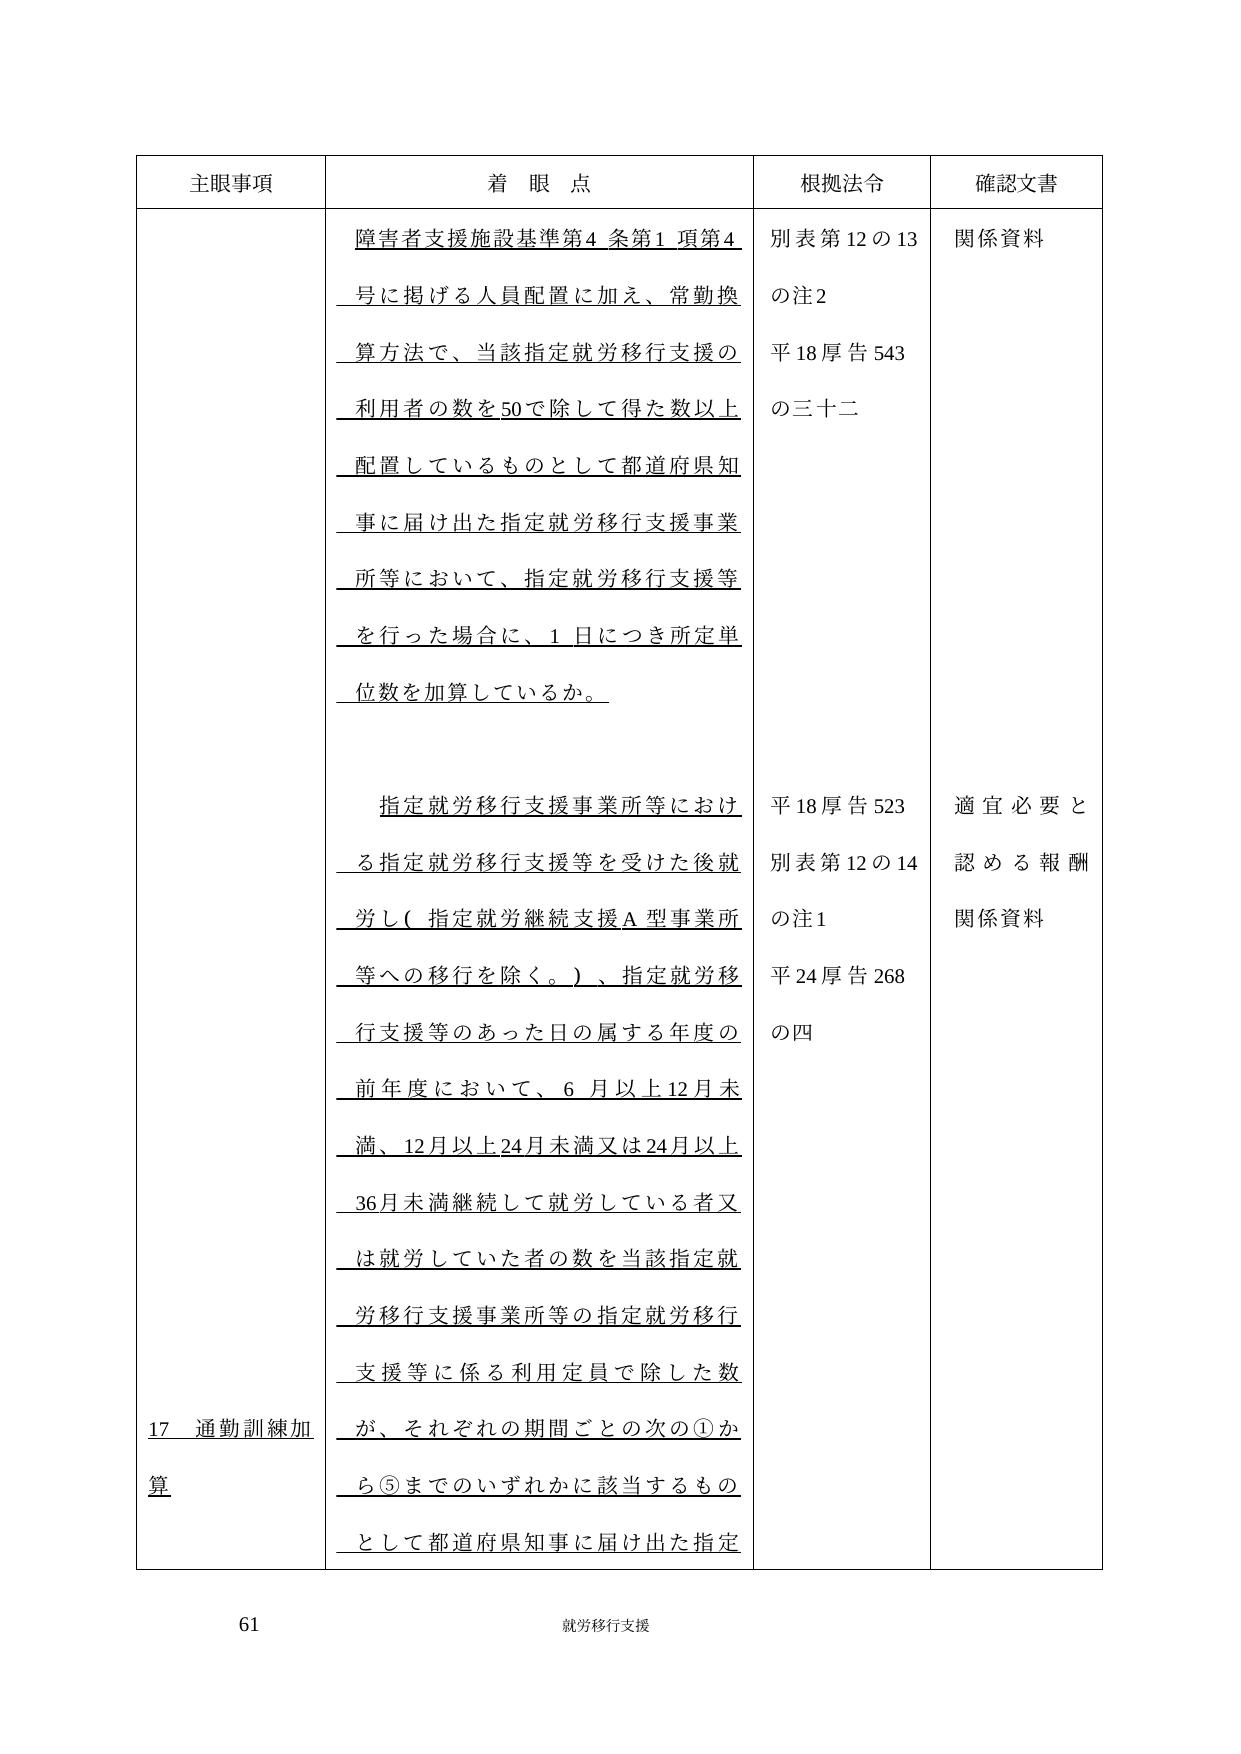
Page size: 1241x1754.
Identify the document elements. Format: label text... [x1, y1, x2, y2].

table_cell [931, 209, 1102, 1569]
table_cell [326, 209, 753, 1569]
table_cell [137, 209, 325, 1569]
table_header 確認文書 [931, 156, 1102, 208]
table_header 着 眼 点 [326, 156, 753, 208]
table_header 根拠法令 [754, 156, 930, 208]
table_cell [754, 209, 930, 1569]
table_header 主眼事項 [137, 156, 325, 208]
